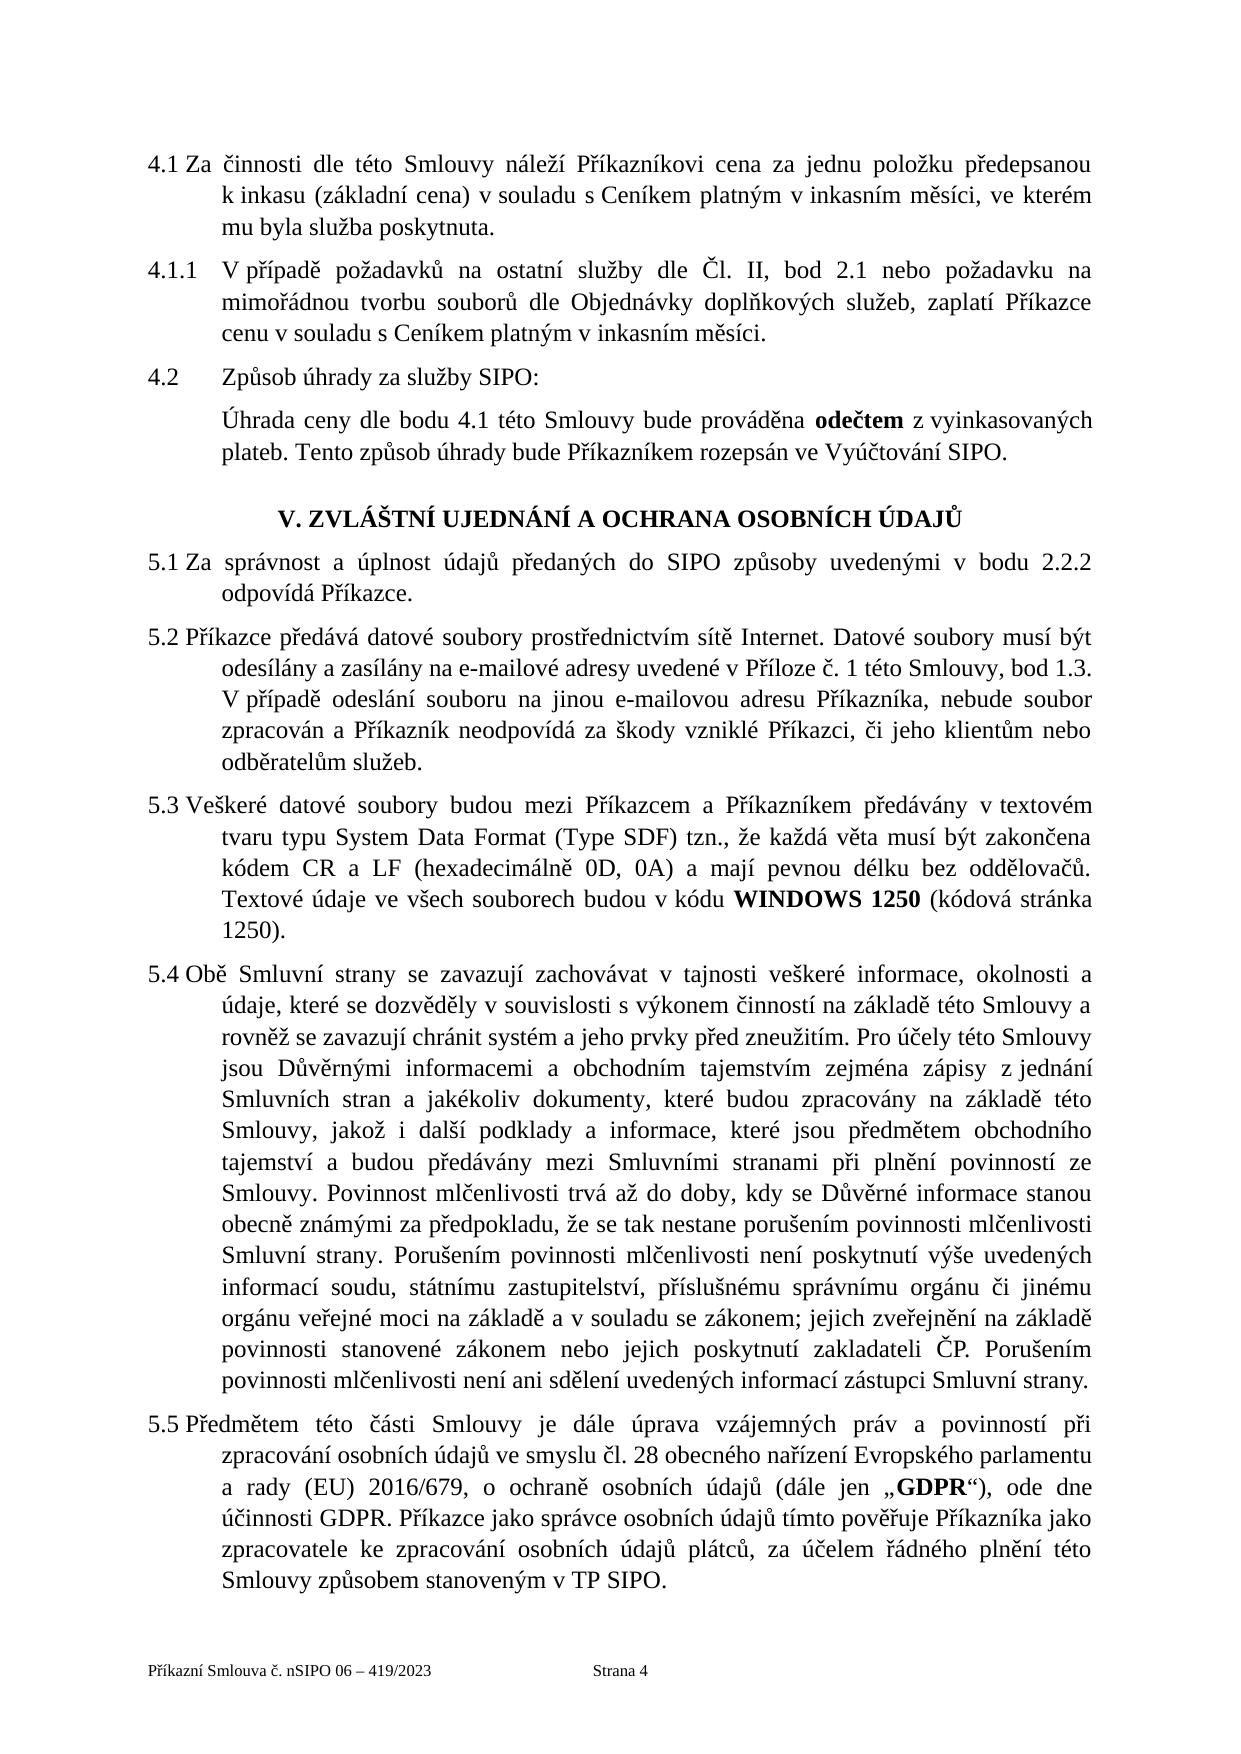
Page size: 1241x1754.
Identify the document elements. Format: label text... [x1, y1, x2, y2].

list Předmětem této části Smlouvy je dále úprava vzájemných práv a povinností při zpracování osobních údajů ve smyslu čl. 28 obecného nařízení Evropského parlamentu a rady (EU) 2016/679, o ochraně osobních údajů (dále jen „GDPR“), ode dne účinnosti GDPR. Příkazce jako správce osobních údajů tímto pověřuje Příkazníka jako zpracovatele ke zpracování osobních údajů plátců, za účelem řádného plnění této Smlouvy způsobem stanoveným v TP SIPO. [148, 1408, 1093, 1595]
text Úhrada ceny dle bodu 4.1 této Smlouvy bude prováděna odečtem z vyinkasovaných plateb. Tento způsob úhrady bude Příkazníkem rozepsán ve Vyúčtování SIPO. [221, 404, 1093, 466]
list Příkazce předává datové soubory prostřednictvím sítě Internet. Datové soubory musí být odesílány a zasílány na e-mailové adresy uvedené v Příloze č. 1 této Smlouvy, bod 1.3. V případě odeslání souboru na jinou e-mailovou adresu Příkazníka, nebude soubor zpracován a Příkazník neodpovídá za škody vzniklé Příkazci, či jeho klientům nebo odběratelům služeb. [148, 620, 1093, 776]
list Za správnost a úplnost údajů předaných do SIPO způsoby uvedenými v bodu 2.2.2 odpovídá Příkazce. [148, 545, 1093, 608]
list Obě Smluvní strany se zavazují zachovávat v tajnosti veškeré informace, okolnosti a údaje, které se dozvěděly v souvislosti s výkonem činností na základě této Smlouvy a rovněž se zavazují chránit systém a jeho prvky před zneužitím. Pro účely této Smlouvy jsou Důvěrnými informacemi a obchodním tajemstvím zejména zápisy z jednání Smluvních stran a jakékoliv dokumenty, které budou zpracovány na základě této Smlouvy, jakož i další podklady a informace, které jsou předmětem obchodního tajemství a budou předávány mezi Smluvními stranami při plnění povinností ze Smlouvy. Povinnost mlčenlivosti trvá až do doby, kdy se Důvěrné informace stanou obecně známými za předpokladu, že se tak nestane porušením povinnosti mlčenlivosti Smluvní strany. Porušením povinnosti mlčenlivosti není poskytnutí výše uvedených informací soudu, státnímu zastupitelství, příslušnému správnímu orgánu či jinému orgánu veřejné moci na základě a v souladu se zákonem; jejich zveřejnění na základě povinnosti stanovené zákonem nebo jejich poskytnutí zakladateli ČP. Porušením povinnosti mlčenlivosti není ani sdělení uvedených informací zástupci Smluvní strany. [148, 958, 1093, 1395]
title V. ZVLÁŠTNÍ UJEDNÁNÍ A OCHRANA OSOBNÍCH ÚDAJŮ [148, 504, 1093, 533]
list Za činnosti dle této Smlouvy náleží Příkazníkovi cena za jednu položku předepsanou k inkasu (základní cena) v souladu s Ceníkem platným v inkasním měsíci, ve kterém mu byla služba poskytnuta. [148, 148, 1093, 241]
list V případě požadavků na ostatní služby dle Čl. II, bod 2.1 nebo požadavku na mimořádnou tvorbu souborů dle Objednávky doplňkových služeb, zaplatí Příkazce cenu v souladu s Ceníkem platným v inkasním měsíci. [148, 254, 1093, 348]
list Veškeré datové soubory budou mezi Příkazcem a Příkazníkem předávány v textovém tvaru typu System Data Format (Type SDF) tzn., že každá věta musí být zakončena kódem CR a LF (hexadecimálně 0D, 0A) a mají pevnou délku bez oddělovačů. Textové údaje ve všech souborech budou v kódu WINDOWS 1250 (kódová stránka 1250). [148, 789, 1093, 945]
list Způsob úhrady za služby SIPO: [148, 360, 1093, 391]
